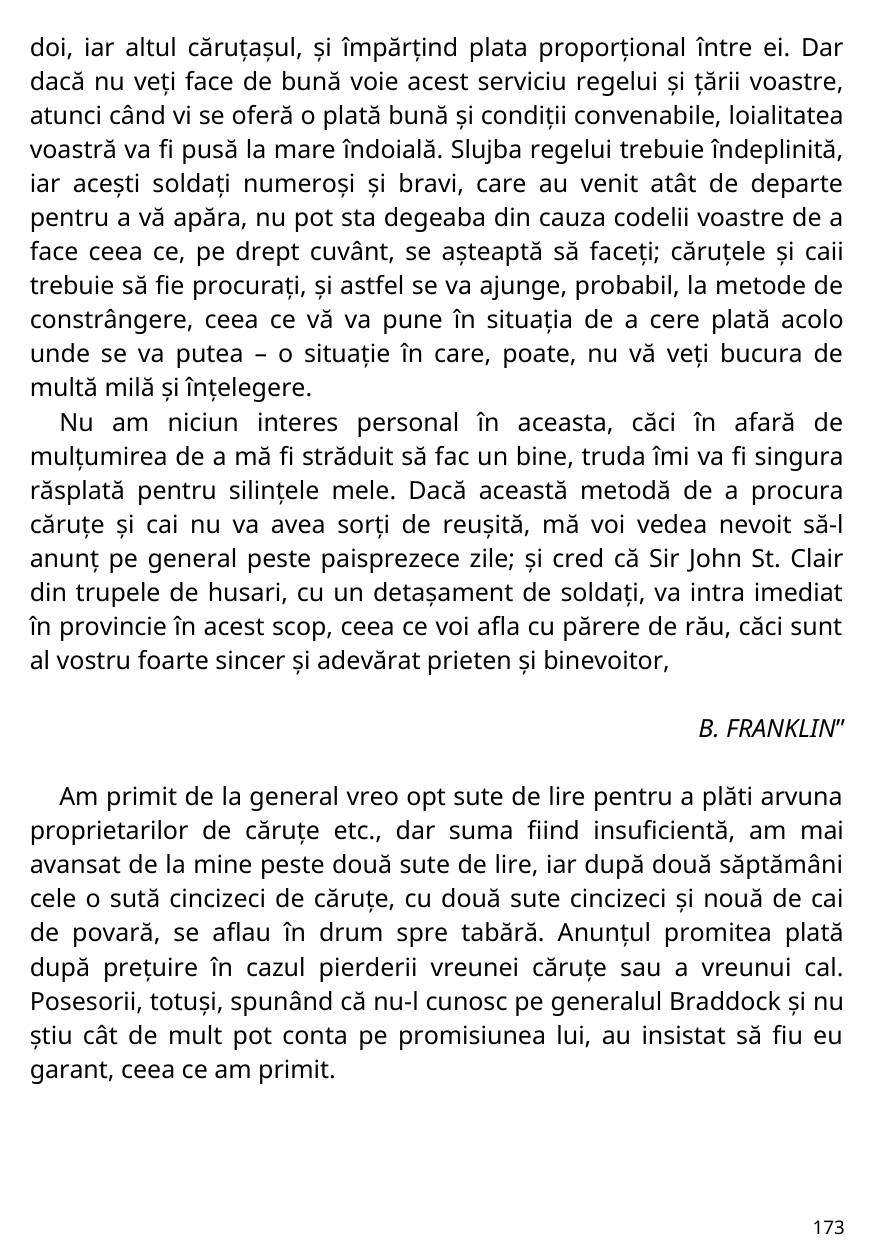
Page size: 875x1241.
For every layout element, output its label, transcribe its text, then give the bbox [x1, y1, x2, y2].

text Am primit de la general vreo opt sute de lire pentru a plăti arvuna proprietarilor de căruțe etc., dar suma fiind insuficientă, am mai avansat de la mine peste două sute de lire, iar după două săptămâni cele o sută cincizeci de căruțe, cu două sute cincizeci și nouă de cai de povară, se aflau în drum spre tabără. Anunțul promitea plată după prețuire în cazul pierderii vreunei căruțe sau a vreunui cal. Posesorii, totuși, spunând că nu-l cunosc pe generalul Braddock și nu știu cât de mult pot conta pe promisiunea lui, au insistat să fiu eu garant, ceea ce am primit. [29, 779, 844, 1085]
text Nu am niciun interes personal în aceasta, căci în afară de mulțumirea de a mă fi străduit să fac un bine, truda îmi va fi singura răsplată pentru silințele mele. Dacă această metodă de a procura căruțe și cai nu va avea sorți de reușită, mă voi vedea nevoit să-l anunț pe general peste paisprezece zile; și cred că Sir John St. Clair din trupele de husari, cu un detașament de soldați, va intra imediat în provincie în acest scop, ceea ce voi afla cu părere de rău, căci sunt al vostru foarte sincer și adevărat prieten și binevoitor, [29, 404, 844, 677]
text B. FRANKLIN” [29, 711, 844, 745]
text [29, 29, 844, 404]
